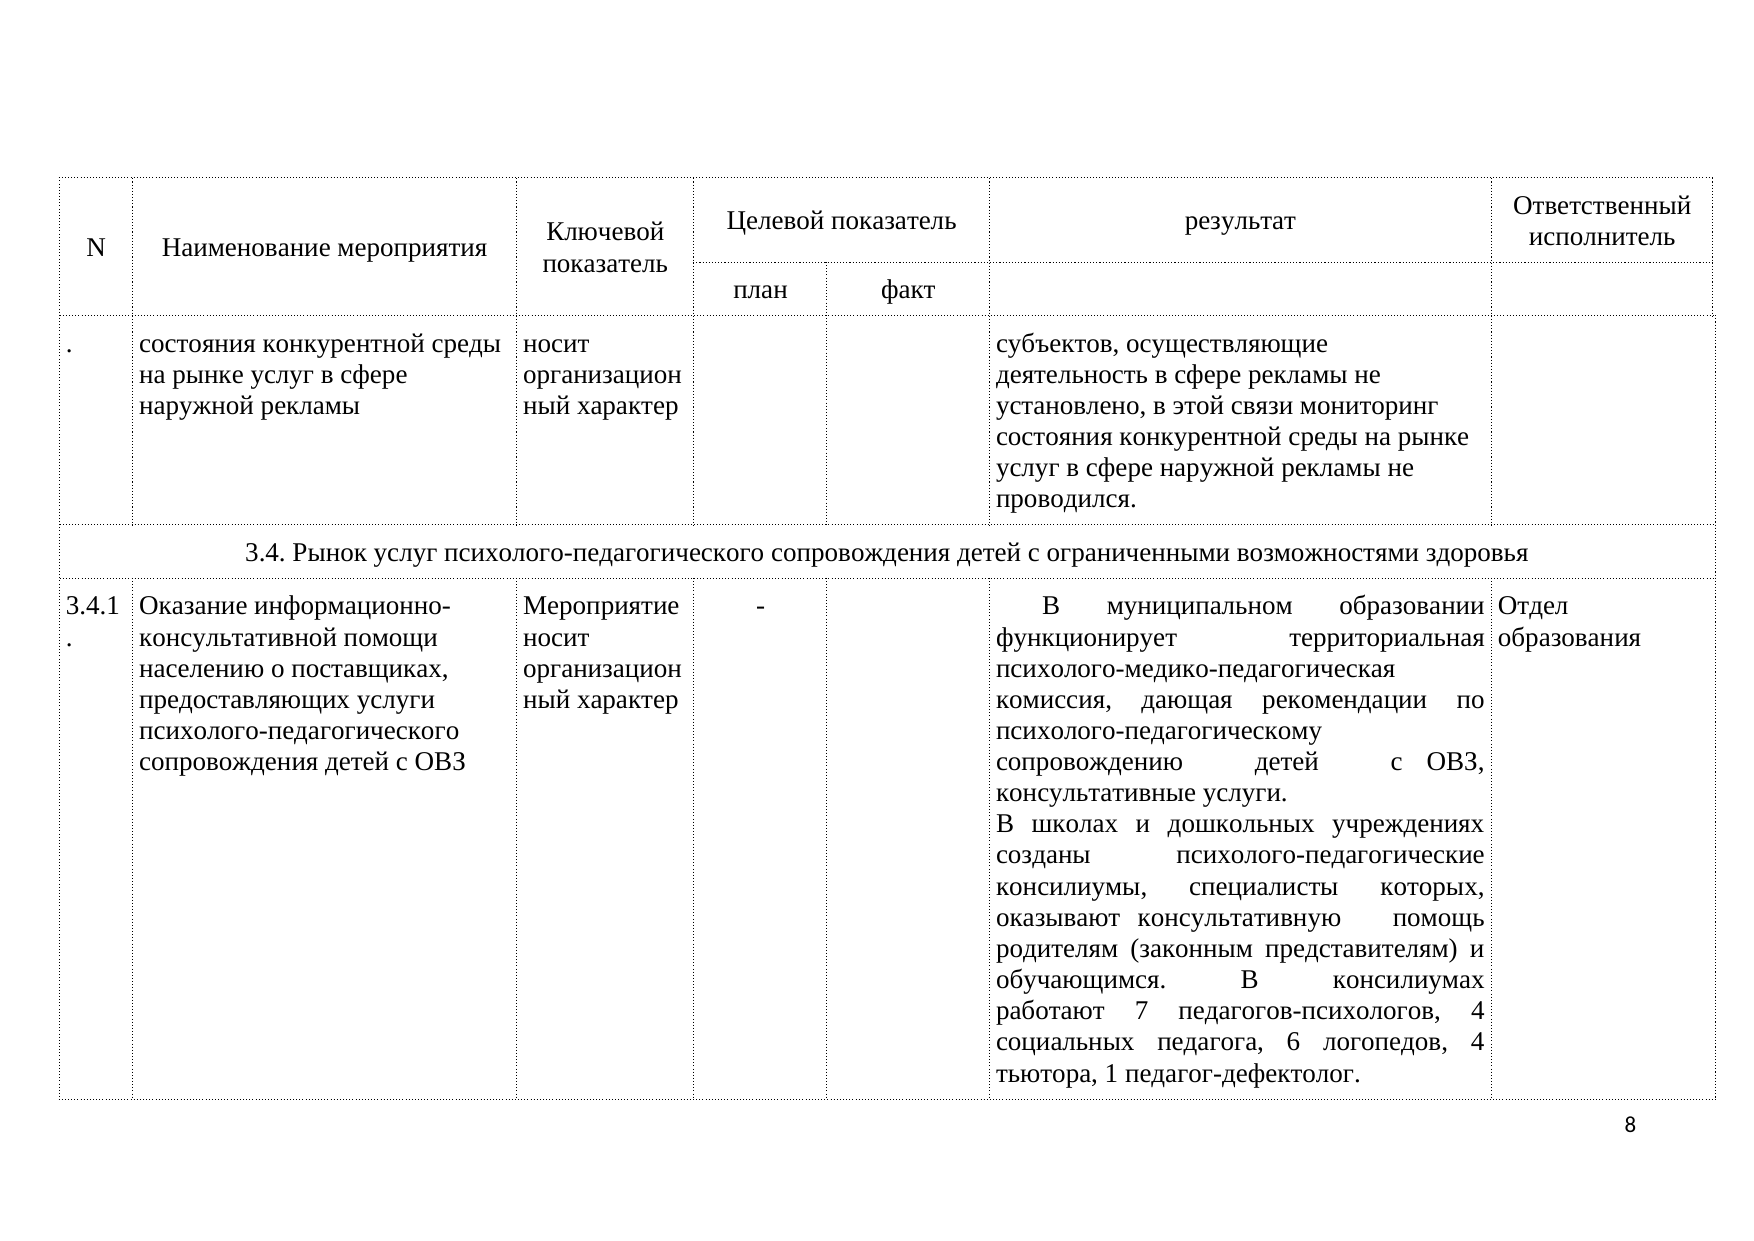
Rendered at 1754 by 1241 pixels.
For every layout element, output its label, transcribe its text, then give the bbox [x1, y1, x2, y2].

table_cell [989, 315, 1491, 524]
table_cell - [694, 578, 827, 1098]
table_header результат [989, 177, 1491, 262]
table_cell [516, 315, 694, 524]
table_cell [989, 578, 1491, 1098]
table_cell 3.4.1. [59, 578, 132, 1098]
table_cell - [694, 315, 827, 524]
table_cell Отдел образования [1491, 578, 1715, 1098]
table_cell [133, 315, 516, 524]
table_cell план [694, 262, 827, 315]
table_header Целевой показатель [694, 177, 989, 262]
table_header Наименование мероприятия [133, 177, 516, 315]
table_cell 3.4. Рынок услуг психолого-педагогического сопровождения детей с ограниченными возможностями здоровья [59, 524, 1715, 578]
table_cell 3.3.2. [59, 315, 132, 524]
table_cell [1491, 262, 1713, 315]
table_header Ключевой показатель [516, 177, 694, 315]
table_header Ответственный исполнитель [1491, 177, 1713, 262]
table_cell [133, 578, 516, 1098]
table_cell [827, 315, 989, 524]
table_cell [827, 578, 989, 1098]
table_cell факт [827, 262, 989, 315]
table_cell [989, 262, 1491, 315]
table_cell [516, 578, 694, 1098]
table_cell ОСиА [1491, 315, 1715, 524]
table_header N [59, 177, 132, 315]
